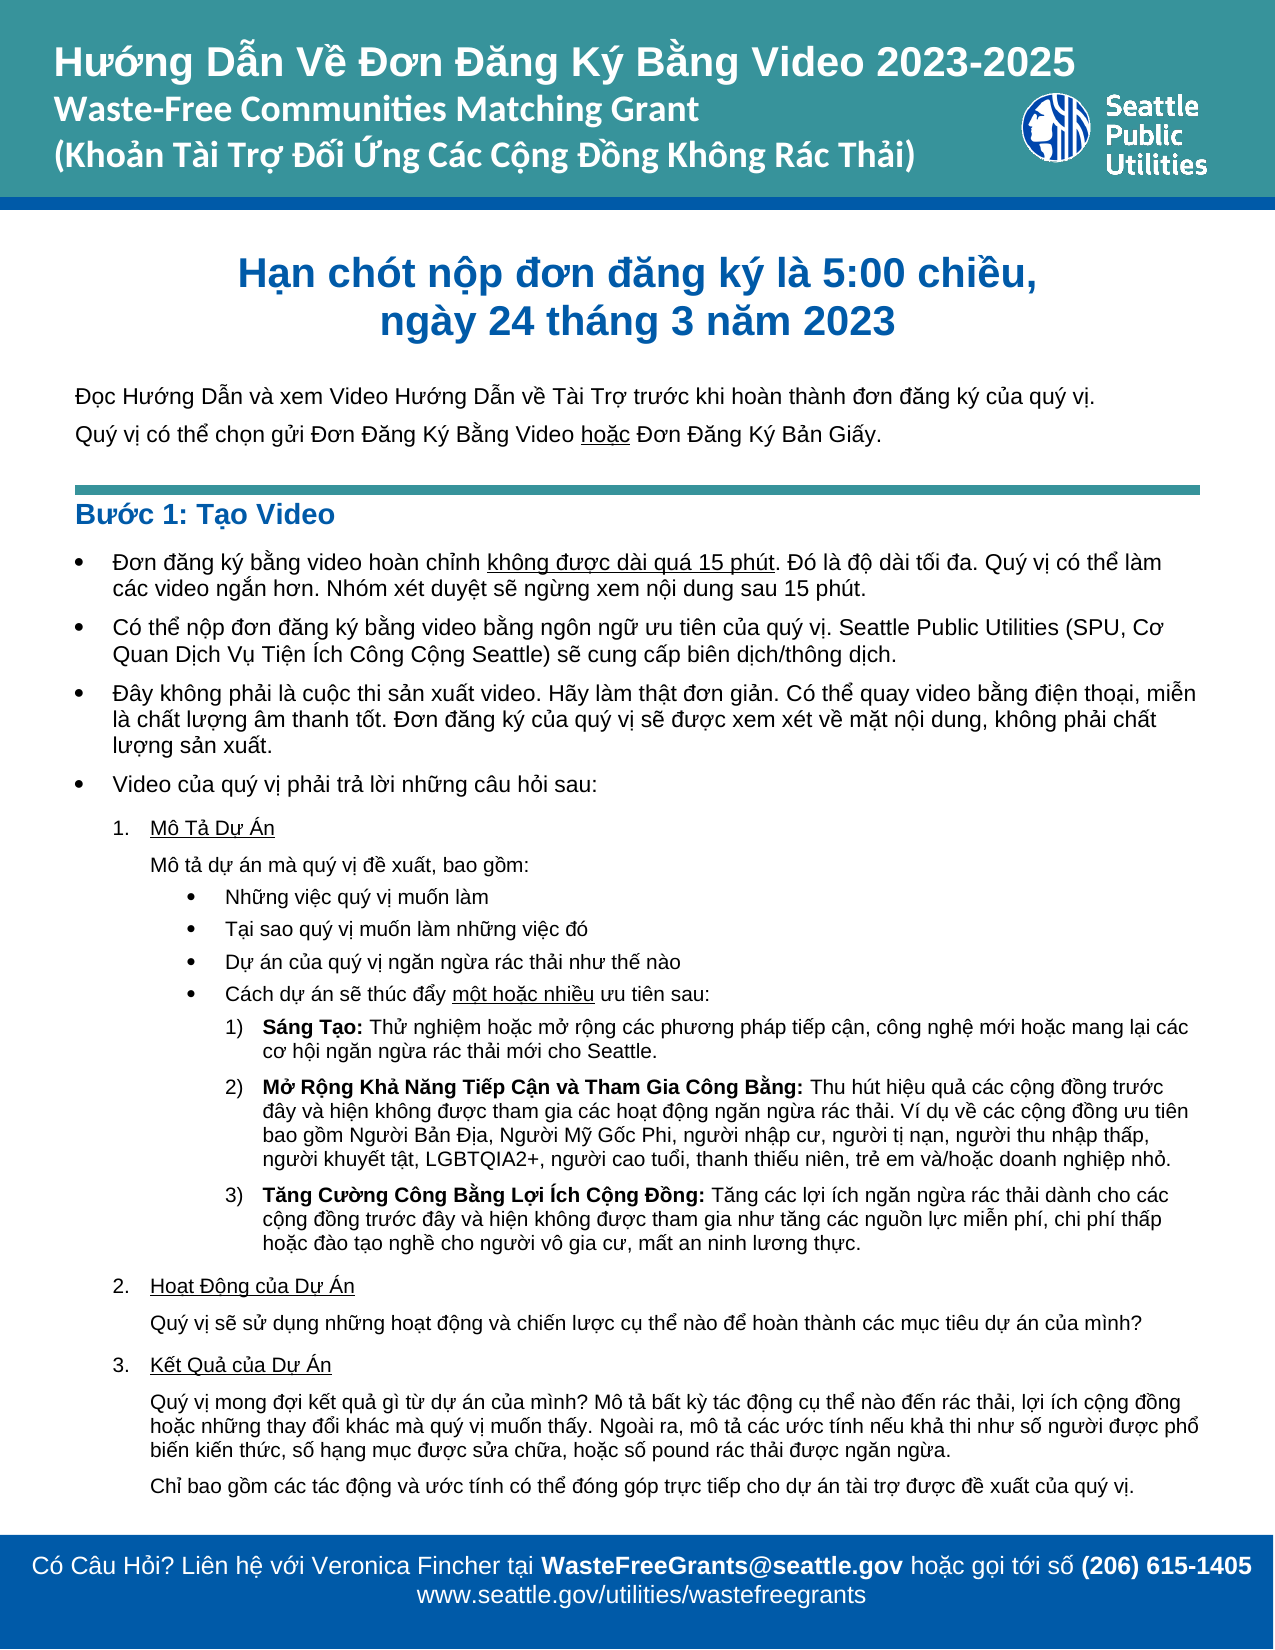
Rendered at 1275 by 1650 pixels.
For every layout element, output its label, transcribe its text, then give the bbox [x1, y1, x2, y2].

list Sáng Tạo: Thử nghiệm hoặc mở rộng các phương pháp tiếp cận, công nghệ mới hoặc mang lại các cơ hội ngăn ngừa rác thải mới cho Seattle. [225, 1014, 1200, 1062]
list Video của quý vị phải trả lời những câu hỏi sau: [75, 771, 1200, 797]
subtitle ngày 24 tháng 3 năm 2023 [75, 296, 1200, 344]
text Quý vị mong đợi kết quả gì từ dự án của mình? Mô tả bất kỳ tác động cụ thể nào đến rác thải, lợi ích cộng đồng hoặc những thay đổi khác mà quý vị muốn thấy. Ngoài ra, mô tả các ước tính nếu khả thi như số người được phổ biến kiến thức, số hạng mục được sửa chữa, hoặc số pound rác thải được ngăn ngừa. [150, 1389, 1200, 1461]
subtitle Bước 1: Tạo Video [75, 495, 1200, 530]
text Chỉ bao gồm các tác động và ước tính có thể đóng góp trực tiếp cho dự án tài trợ được đề xuất của quý vị. [150, 1474, 1200, 1498]
list Đây không phải là cuộc thi sản xuất video. Hãy làm thật đơn giản. Có thể quay video bằng điện thoại, miễn là chất lượng âm thanh tốt. Đơn đăng ký của quý vị sẽ được xem xét về mặt nội dung, không phải chất lượng sản xuất. [75, 679, 1200, 758]
list Có thể nộp đơn đăng ký bằng video bằng ngôn ngữ ưu tiên của quý vị. Seattle Public Utilities (SPU, Cơ Quan Dịch Vụ Tiện Ích Công Cộng Seattle) sẽ cung cấp biên dịch/thông dịch. [75, 614, 1200, 667]
list Tại sao quý vị muốn làm những việc đó [187, 917, 1200, 941]
list Đơn đăng ký bằng video hoàn chỉnh không được dài quá 15 phút. Đó là độ dài tối đa. Quý vị có thể làm các video ngắn hơn. Nhóm xét duyệt sẽ ngừng xem nội dung sau 15 phút. [75, 549, 1200, 602]
list Hoạt Động của Dự Án [112, 1274, 1200, 1298]
list Kết Quả của Dự Án [112, 1353, 1200, 1377]
text Quý vị có thể chọn gửi Đơn Đăng Ký Bằng Video hoặc Đơn Đăng Ký Bản Giấy. [75, 421, 1200, 448]
text Mô tả dự án mà quý vị đề xuất, bao gồm: [150, 853, 1200, 877]
list Tăng Cường Công Bằng Lợi Ích Cộng Đồng: Tăng các lợi ích ngăn ngừa rác thải dành cho các cộng đồng trước đây và hiện không được tham gia như tăng các nguồn lực miễn phí, chi phí thấp hoặc đào tạo nghề cho người vô gia cư, mất an ninh lương thực. [225, 1183, 1200, 1255]
text Đọc Hướng Dẫn và xem Video Hướng Dẫn về Tài Trợ trước khi hoàn thành đơn đăng ký của quý vị. [75, 383, 1200, 409]
list Những việc quý vị muốn làm [187, 885, 1200, 909]
picture [985, 59, 1207, 208]
subtitle Hạn chót nộp đơn đăng ký là 5:00 chiều, [75, 248, 1200, 296]
list Mở Rộng Khả Năng Tiếp Cận và Tham Gia Công Bằng: Thu hút hiệu quả các cộng đồng trước đây và hiện không được tham gia các hoạt động ngăn ngừa rác thải. Ví dụ về các cộng đồng ưu tiên bao gồm Người Bản Địa, Người Mỹ Gốc Phi, người nhập cư, người tị nạn, người thu nhập thấp, người khuyết tật, LGBTQIA2+, người cao tuổi, thanh thiếu niên, trẻ em và/hoặc doanh nghiệp nhỏ. [225, 1075, 1200, 1171]
text Quý vị sẽ sử dụng những hoạt động và chiến lược cụ thể nào để hoàn thành các mục tiêu dự án của mình? [150, 1310, 1200, 1334]
list Mô Tả Dự Án [112, 816, 1200, 840]
list Cách dự án sẽ thúc đẩy một hoặc nhiều ưu tiên sau: [187, 982, 1200, 1006]
table_header [0, 0, 1275, 197]
list Dự án của quý vị ngăn ngừa rác thải như thế nào [187, 950, 1200, 974]
